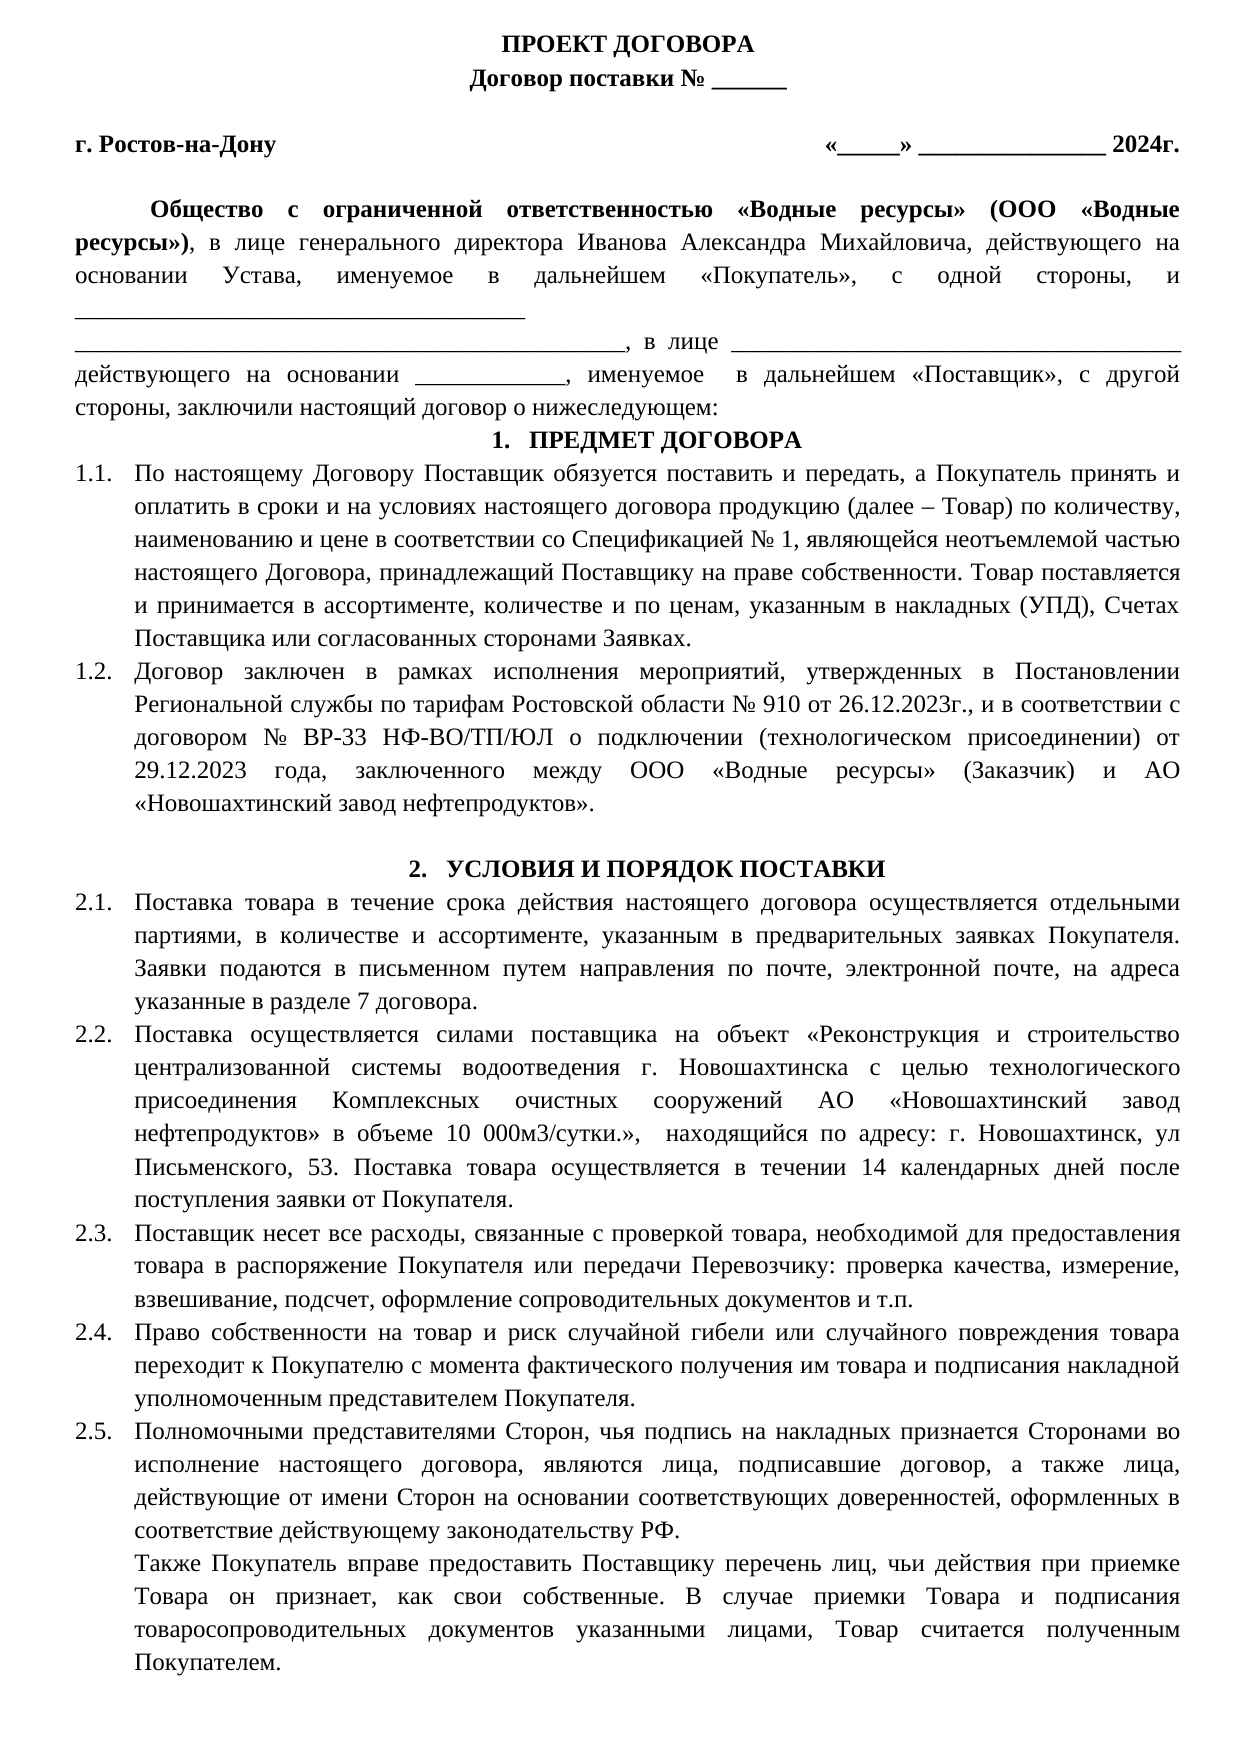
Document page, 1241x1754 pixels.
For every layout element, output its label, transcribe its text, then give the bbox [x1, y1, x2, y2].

text Общество с ограниченной ответственностью «Водные ресурсы» (ООО «Водные ресурсы»), в лице генерального директора Иванова Александра Михайловича, действующего на основании Устава, именуемое в дальнейшем «Покупатель», с одной стороны, и ____________________________________ [75, 194, 1181, 322]
list Полномочными представителями Сторон, чья подпись на накладных признается Сторонами во исполнение настоящего договора, являются лица, подписавшие договор, а также лица, действующие от имени Сторон на основании соответствующих доверенностей, оформленных в соответствие действующему законодательству РФ. [75, 1416, 1181, 1543]
table_header «_____» _______________ 2024г. [627, 129, 1179, 161]
list Договор заключен в рамках исполнения мероприятий, утвержденных в Постановлении Региональной службы по тарифам Ростовской области № 910 от 26.12.2023г., и в соответствии с договором № ВР-33 НФ-ВО/ТП/ЮЛ о подключении (технологическом присоединении) от 29.12.2023 года, заключенного между ООО «Водные ресурсы» (Заказчик) и АО «Новошахтинский завод нефтепродуктов». [75, 656, 1181, 817]
list Право собственности на товар и риск случайной гибели или случайного повреждения товара переходит к Покупателю с момента фактического получения им товара и подписания накладной уполномоченным представителем Покупателя. [75, 1317, 1181, 1411]
text Также Покупатель вправе предоставить Поставщику перечень лиц, чьи действия при приемке Товара он признает, как свои собственные. В случае приемки Товара и подписания товаросопроводительных документов указанными лицами, Товар считается полученным Покупателем. [134, 1548, 1181, 1676]
list УСЛОВИЯ И ПОРЯДОК ПОСТАВКИ [112, 854, 1181, 883]
list По настоящему Договору Поставщик обязуется поставить и передать, а Покупатель принять и оплатить в сроки и на условиях настоящего договора продукцию (далее – Товар) по количеству, наименованию и цене в соответствии со Спецификацией № 1, являющейся неотъемлемой частью настоящего Договора, принадлежащий Поставщику на праве собственности. Товар поставляется и принимается в ассортименте, количестве и по ценам, указанным в накладных (УПД), Счетах Поставщика или согласованных сторонами Заявках. [75, 458, 1181, 652]
table_header г. Ростов-на-Дону [75, 129, 627, 161]
text Договор поставки № ______ [75, 63, 1181, 91]
text ПРОЕКТ ДОГОВОРА [75, 29, 1181, 58]
text ____________________________________________, в лице ____________________________________ действующего на основании ____________, именуемое в дальнейшем «Поставщик», с другой стороны, заключили настоящий договор о нижеследующем: [75, 326, 1181, 421]
list ПРЕДМЕТ ДОГОВОРА [112, 425, 1181, 454]
list Поставка товара в течение срока действия настоящего договора осуществляется отдельными партиями, в количестве и ассортименте, указанным в предварительных заявках Покупателя. Заявки подаются в письменном путем направления по почте, электронной почте, на адреса указанные в разделе 7 договора. [75, 887, 1181, 1015]
list Поставка осуществляется силами поставщика на объект «Реконструкция и строительство централизованной системы водоотведения г. Новошахтинска с целью технологического присоединения Комплексных очистных сооружений АО «Новошахтинский завод нефтепродуктов» в объеме 10 000м3/сутки.», находящийся по адресу: г. Новошахтинск, ул Письменского, 53. Поставка товара осуществляется в течении 14 календарных дней после поступления заявки от Покупателя. [75, 1019, 1181, 1213]
list Поставщик несет все расходы, связанные с проверкой товара, необходимой для предоставления товара в распоряжение Покупателя или передачи Перевозчику: проверка качества, измерение, взвешивание, подсчет, оформление сопроводительных документов и т.п. [75, 1218, 1181, 1312]
